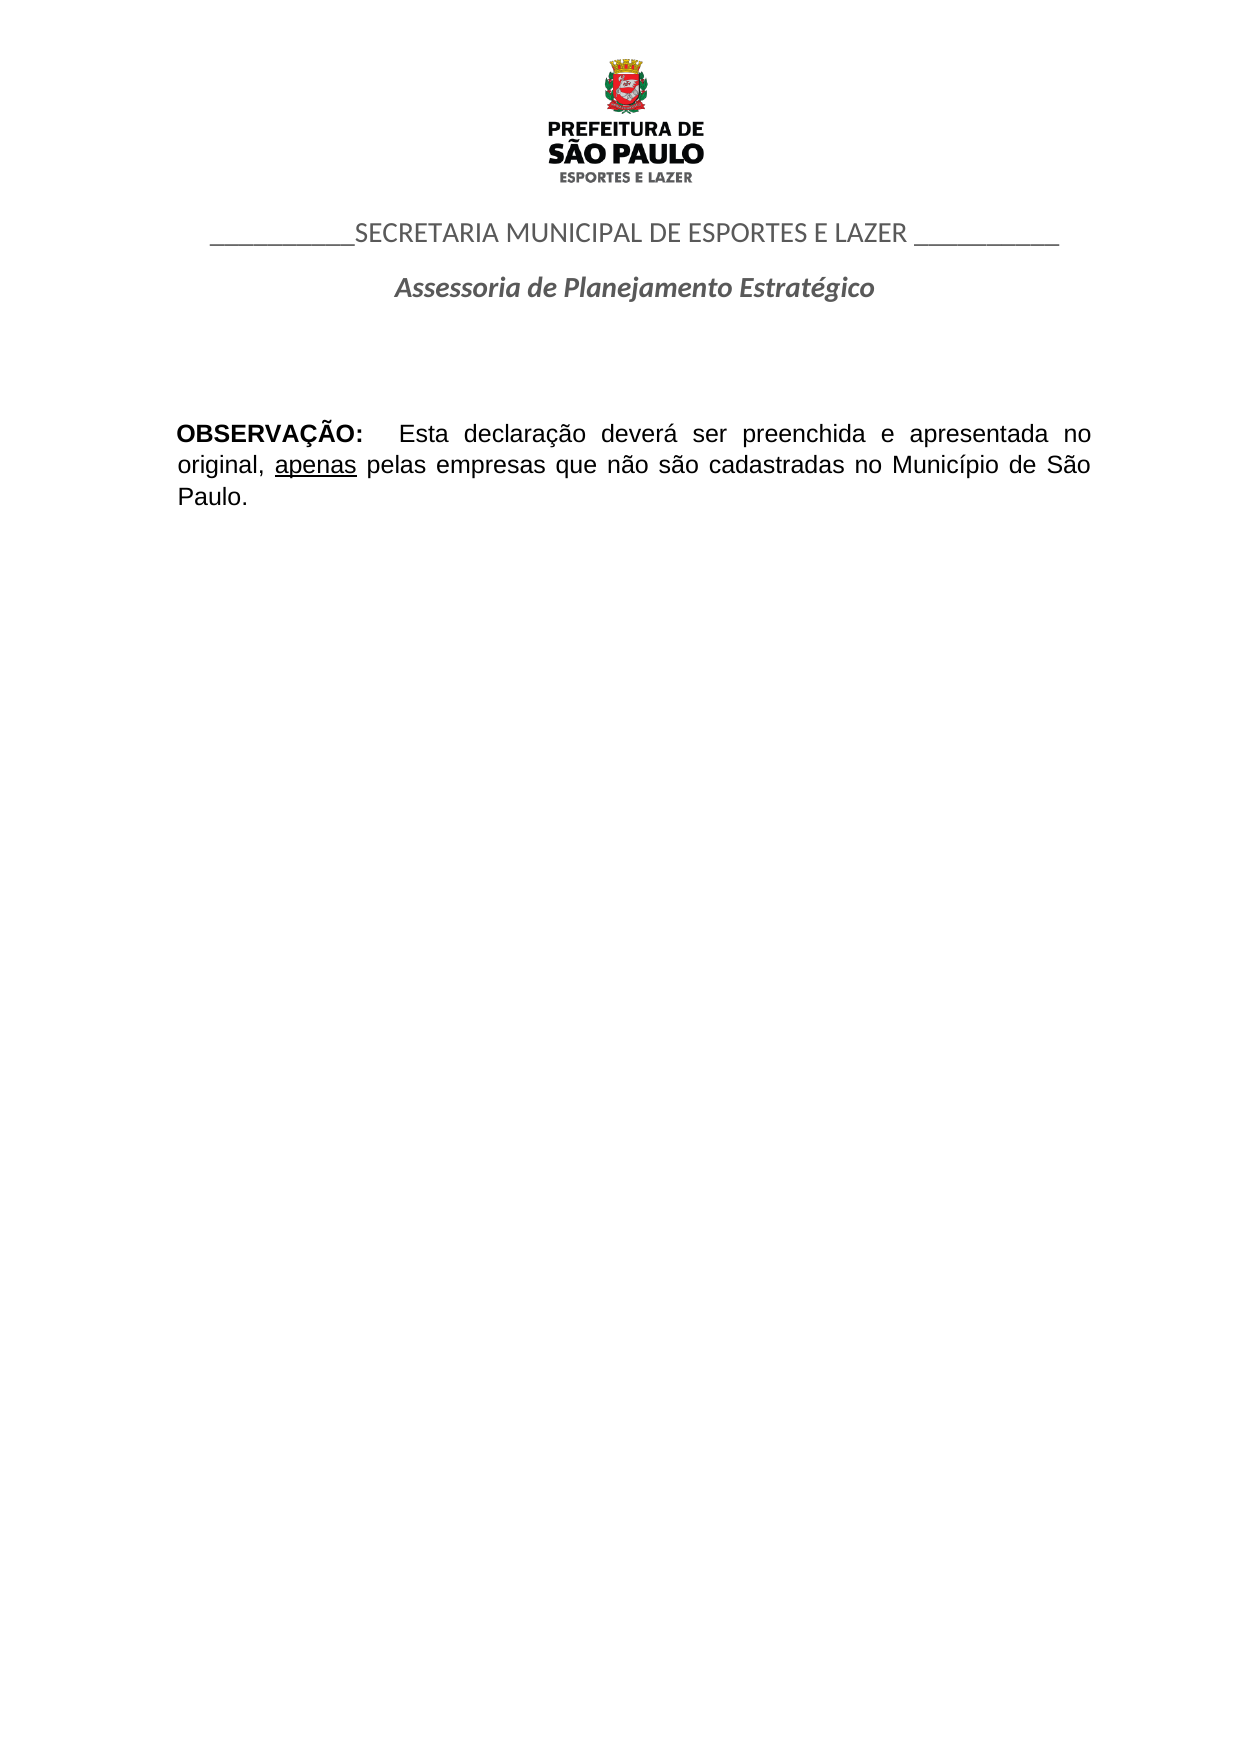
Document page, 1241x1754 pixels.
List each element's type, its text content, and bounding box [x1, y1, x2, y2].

picture [513, 36, 739, 205]
text OBSERVAÇÃO: Esta declaração deverá ser preenchida e apresentada no original, apenas pelas empresas que não são cadastradas no Município de São Paulo. [176, 419, 1092, 510]
